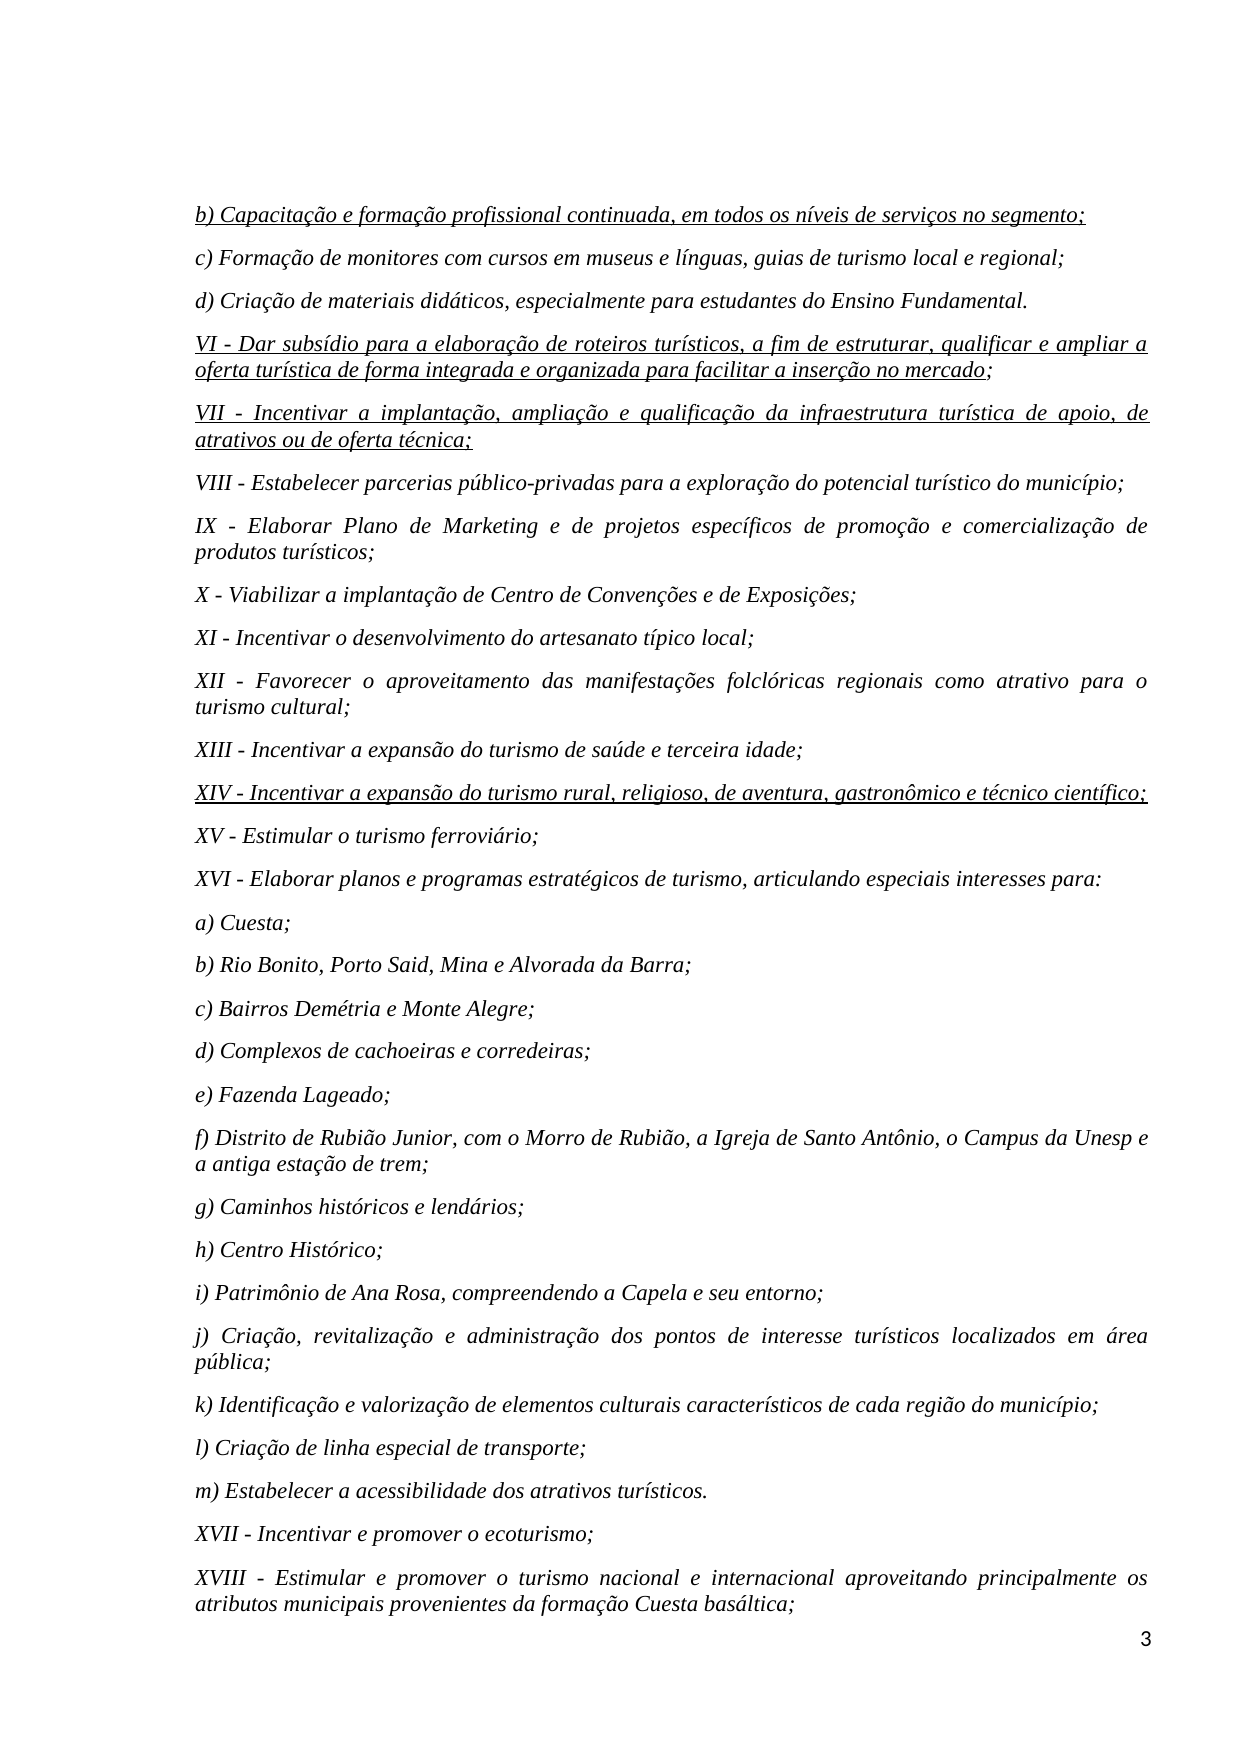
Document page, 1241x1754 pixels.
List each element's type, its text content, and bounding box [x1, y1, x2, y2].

text XIII - Incentivar a expansão do turismo de saúde e terceira idade; [195, 736, 1152, 763]
text XI - Incentivar o desenvolvimento do artesanato típico local; [195, 624, 1152, 650]
text XIV - Incentivar a expansão do turismo rural, religioso, de aventura, gastronômico e técnico científico; [195, 779, 1152, 806]
text VIII - Estabelecer parcerias público-privadas para a exploração do potencial turístico do município; [195, 469, 1152, 495]
text b) Capacitação e formação profissional continuada, em todos os níveis de serviços no segmento; [195, 201, 1152, 227]
text m) Estabelecer a acessibilidade dos atrativos turísticos. [195, 1477, 1152, 1504]
text XII - Favorecer o aproveitamento das manifestações folclóricas regionais como atrativo para o turismo cultural; [195, 667, 1152, 720]
text IX - Elaborar Plano de Marketing e de projetos específicos de promoção e comercialização de produtos turísticos; [195, 512, 1152, 564]
text l) Criação de linha especial de transporte; [195, 1434, 1152, 1461]
text e) Fazenda Lageado; [195, 1081, 1152, 1107]
text a) Cuesta; [195, 908, 1152, 935]
text X - Viabilizar a implantação de Centro de Convenções e de Exposições; [195, 581, 1152, 607]
text f) Distrito de Rubião Junior, com o Morro de Rubião, a Igreja de Santo Antônio, o Campus da Unesp e a antiga estação de trem; [195, 1124, 1152, 1176]
text j) Criação, revitalização e administração dos pontos de interesse turísticos localizados em área pública; [195, 1322, 1152, 1375]
text c) Formação de monitores com cursos em museus e línguas, guias de turismo local e regional; [195, 244, 1152, 270]
text XVII - Incentivar e promover o ecoturismo; [195, 1521, 1152, 1547]
text h) Centro Histórico; [195, 1236, 1152, 1262]
text VII - Incentivar a implantação, ampliação e qualificação da infraestrutura turística de apoio, de atrativos ou de oferta técnica; [195, 399, 1152, 452]
text c) Bairros Demétria e Monte Alegre; [195, 994, 1152, 1021]
text d) Criação de materiais didáticos, especialmente para estudantes do Ensino Fundamental. [195, 287, 1152, 313]
text XVI - Elaborar planos e programas estratégicos de turismo, articulando especiais interesses para: [195, 866, 1152, 892]
text XV - Estimular o turismo ferroviário; [195, 822, 1152, 849]
text g) Caminhos históricos e lendários; [195, 1193, 1152, 1219]
text d) Complexos de cachoeiras e corredeiras; [195, 1038, 1152, 1064]
text i) Patrimônio de Ana Rosa, compreendendo a Capela e seu entorno; [195, 1279, 1152, 1305]
text k) Identificação e valorização de elementos culturais característicos de cada região do município; [195, 1391, 1152, 1418]
text XVIII - Estimular e promover o turismo nacional e internacional aproveitando principalmente os atributos municipais provenientes da formação Cuesta basáltica; [195, 1563, 1152, 1616]
text b) Rio Bonito, Porto Said, Mina e Alvorada da Barra; [195, 952, 1152, 978]
text VI - Dar subsídio para a elaboração de roteiros turísticos, a fim de estruturar, qualificar e ampliar a oferta turística de forma integrada e organizada para facilitar a inserção no mercado; [195, 330, 1152, 383]
